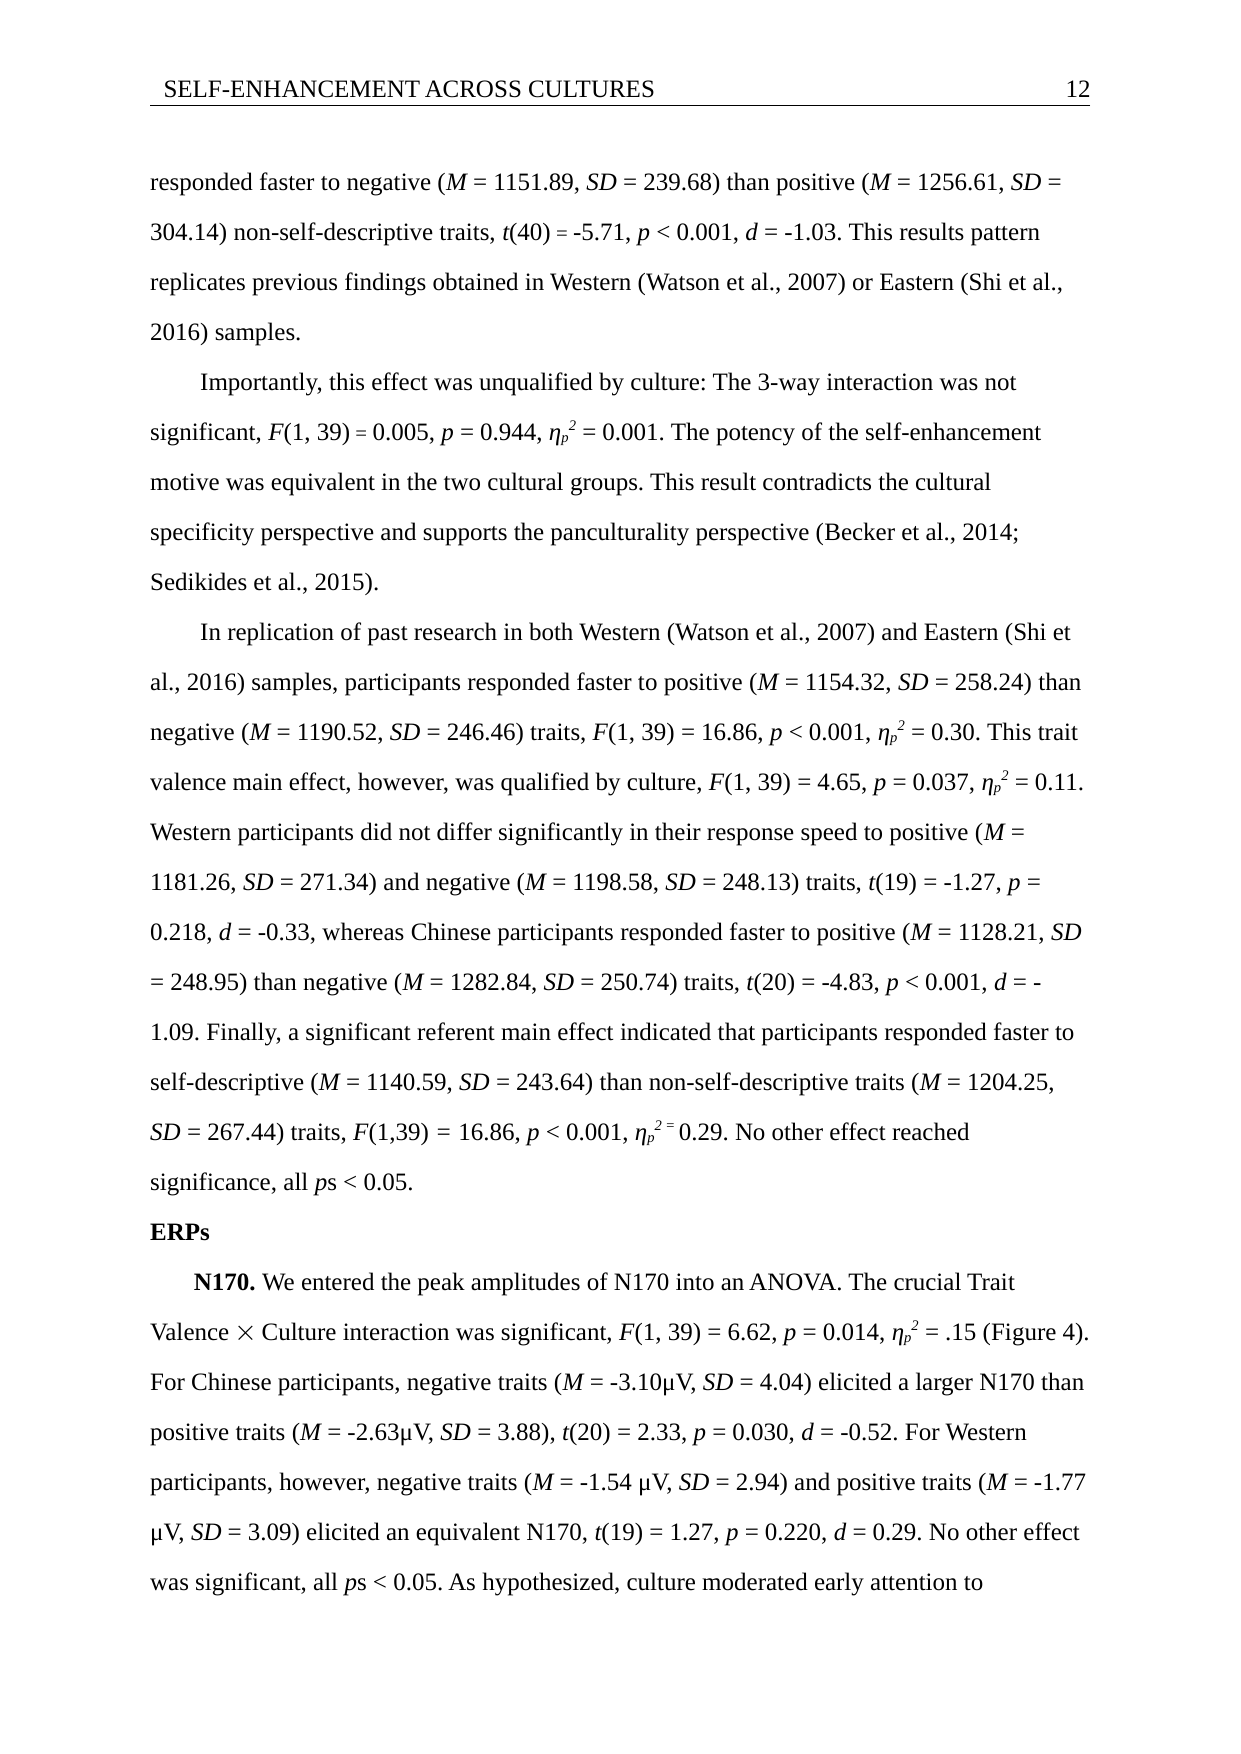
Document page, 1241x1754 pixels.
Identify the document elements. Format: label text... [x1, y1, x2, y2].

text Importantly, this effect was unqualified by culture: The 3-way interaction was not significant, F(1, 39) = 0.005, p = 0.944, ηp2 = 0.001. The potency of the self-enhancement motive was equivalent in the two cultural groups. This result contradicts the cultural specificity perspective and supports the panculturality perspective (Becker et al., 2014; Sedikides et al., 2015). [150, 350, 1090, 600]
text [150, 150, 1090, 350]
text In replication of past research in both Western (Watson et al., 2007) and Eastern (Shi et al., 2016) samples, participants responded faster to positive (M = 1154.32, SD = 258.24) than negative (M = 1190.52, SD = 246.46) traits, F(1, 39) = 16.86, p < 0.001, ηp2 = 0.30. This trait valence main effect, however, was qualified by culture, F(1, 39) = 4.65, p = 0.037, ηp2 = 0.11. Western participants did not differ significantly in their response speed to positive (M = 1181.26, SD = 271.34) and negative (M = 1198.58, SD = 248.13) traits, t(19) = -1.27, p = 0.218, d = -0.33, whereas Chinese participants responded faster to positive (M = 1128.21, SD = 248.95) than negative (M = 1282.84, SD = 250.74) traits, t(20) = -4.83, p < 0.001, d = -1.09. Finally, a significant referent main effect indicated that participants responded faster to self-descriptive (M = 1140.59, SD = 243.64) than non-self-descriptive traits (M = 1204.25, SD = 267.44) traits, F(1,39) = 16.86, p < 0.001, ηp2 = 0.29. No other effect reached significance, all ps < 0.05. [150, 600, 1090, 1200]
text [150, 1250, 1090, 1600]
text ERPs [150, 1200, 1090, 1250]
